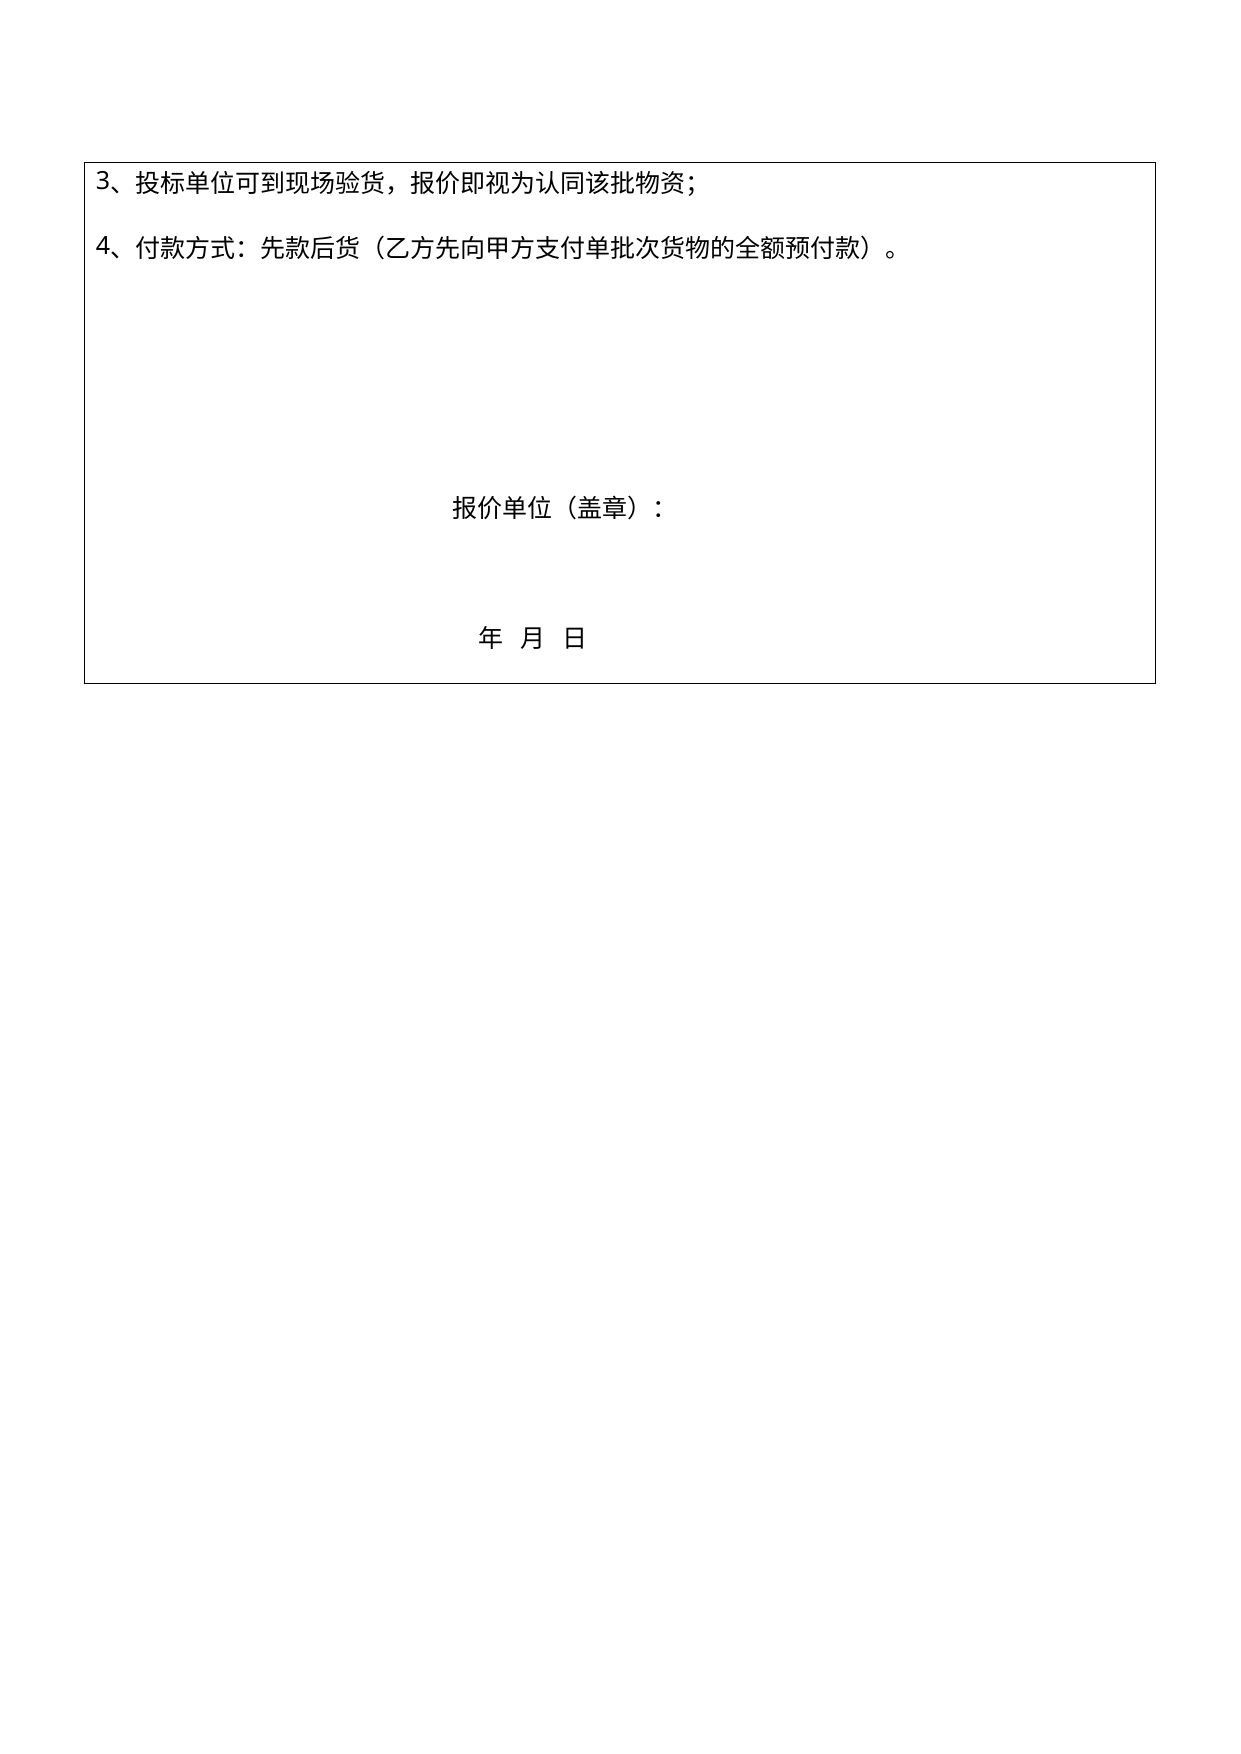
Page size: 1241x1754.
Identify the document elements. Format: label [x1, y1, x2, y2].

table_cell [85, 163, 1155, 683]
